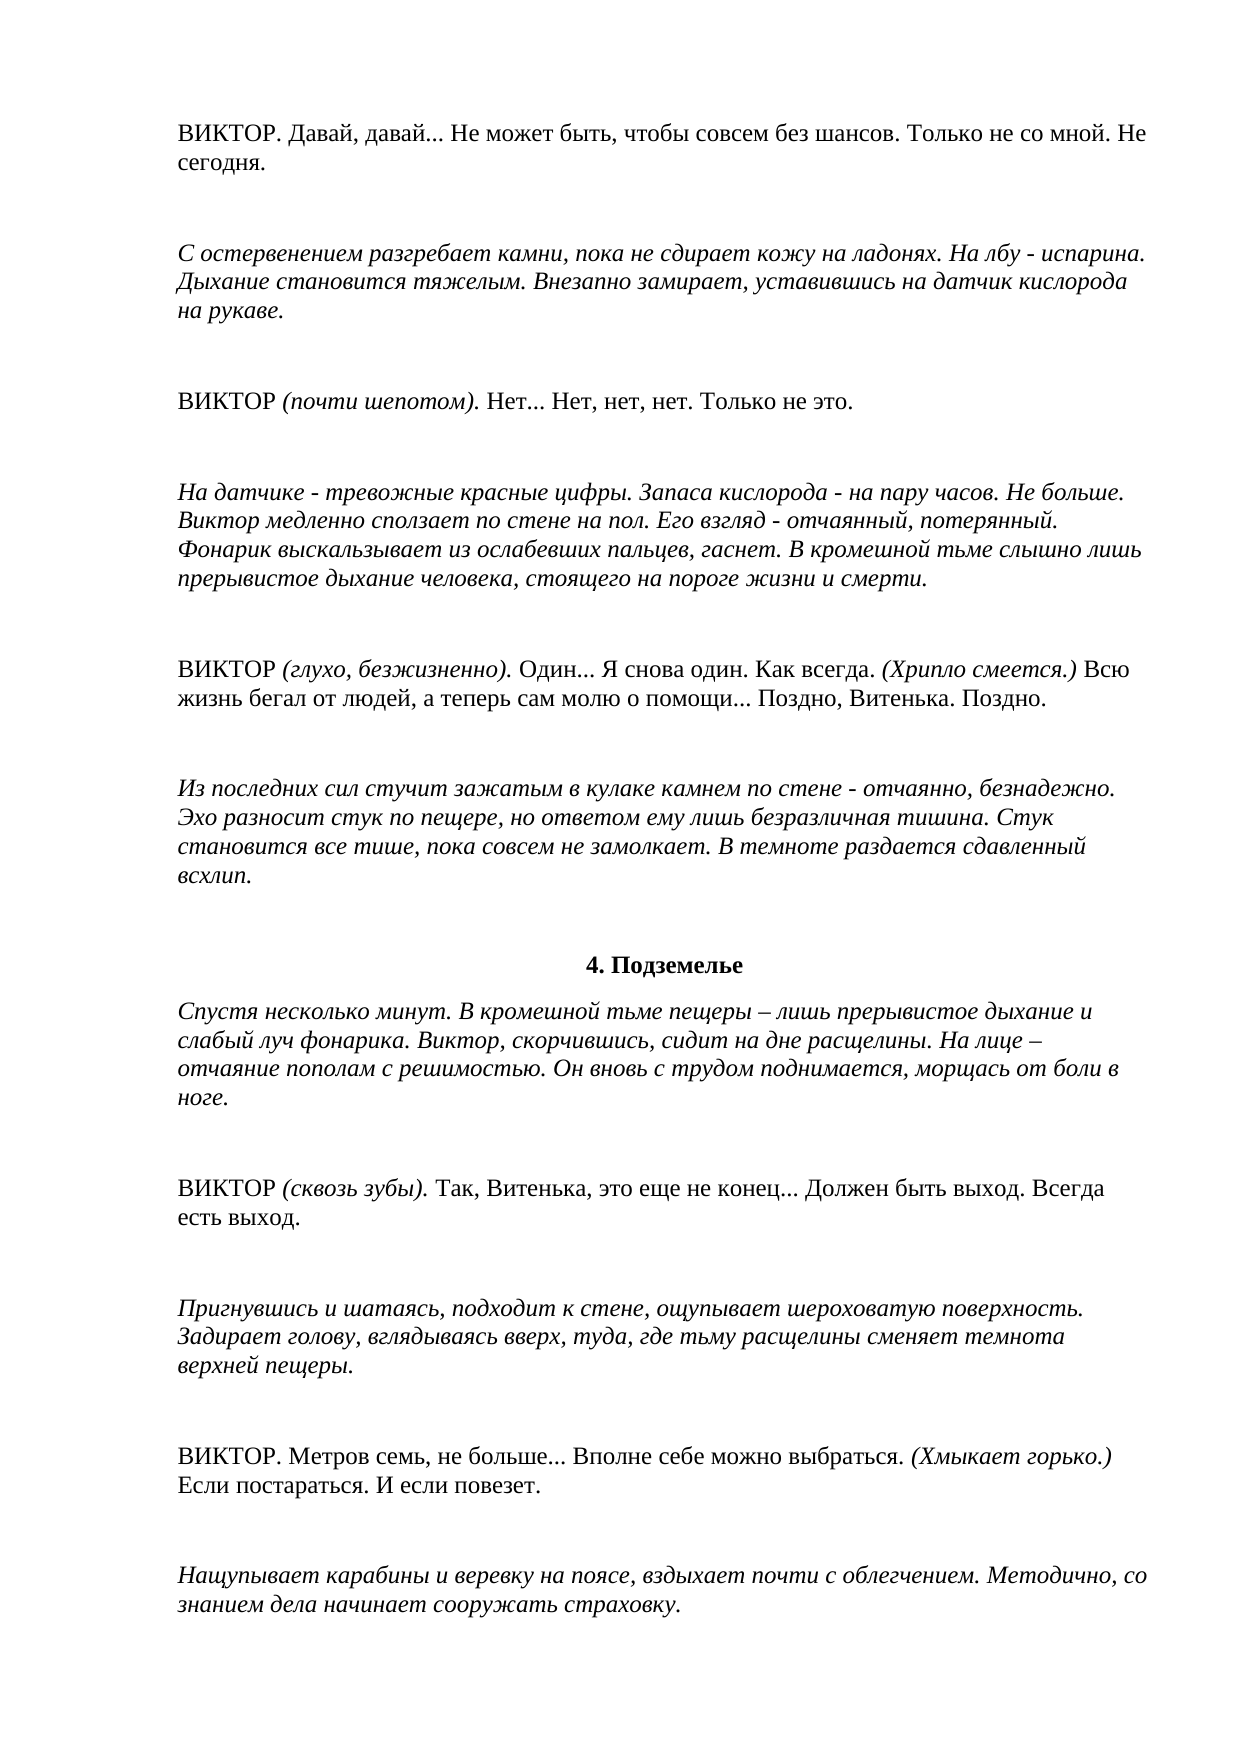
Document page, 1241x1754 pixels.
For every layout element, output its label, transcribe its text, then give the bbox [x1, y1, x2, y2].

text С остервенением разгребает камни, пока не сдирает кожу на ладонях. На лбу - испарина. Дыхание становится тяжелым. Внезапно замирает, уставившись на датчик кислорода на рукаве. [177, 238, 1152, 324]
text На датчике - тревожные красные цифры. Запаса кислорода - на пару часов. Не больше. Виктор медленно сползает по стене на пол. Его взгляд - отчаянный, потерянный. Фонарик выскальзывает из ослабевших пальцев, гаснет. В кромешной тьме слышно лишь прерывистое дыхание человека, стоящего на пороге жизни и смерти. [177, 477, 1152, 592]
text ВИКТОР (сквозь зубы). Так, Витенька, это еще не конец... Должен быть выход. Всегда есть выход. [177, 1173, 1152, 1231]
text ВИКТОР (глухо, безжизненно). Один... Я снова один. Как всегда. (Хрипло смеется.) Всю жизнь бегал от людей, а теперь сам молю о помощи... Поздно, Витенька. Поздно. [177, 654, 1152, 711]
text Спустя несколько минут. В кромешной тьме пещеры – лишь прерывистое дыхание и слабый луч фонарика. Виктор, скорчившись, сидит на дне расщелины. На лице – отчаяние пополам с решимостью. Он вновь с трудом поднимается, морщась от боли в ноге. [177, 996, 1152, 1111]
text ВИКТОР (почти шепотом). Нет... Нет, нет, нет. Только не это. [177, 386, 1152, 415]
text ВИКТОР. Метров семь, не больше... Вполне себе можно выбраться. (Хмыкает горько.) Если постараться. И если повезет. [177, 1441, 1152, 1498]
text Нащупывает карабины и веревку на поясе, вздыхает почти с облегчением. Методично, со знанием дела начинает сооружать страховку. [177, 1561, 1152, 1618]
text Из последних сил стучит зажатым в кулаке камнем по стене - отчаянно, безнадежно. Эхо разносит стук по пещере, но ответом ему лишь безразличная тишина. Стук становится все тише, пока совсем не замолкает. В темноте раздается сдавленный всхлип. [177, 773, 1152, 888]
text 4. Подземелье [177, 951, 1152, 979]
text Пригнувшись и шатаясь, подходит к стене, ощупывает шероховатую поверхность. Задирает голову, вглядываясь вверх, туда, где тьму расщелины сменяет темнота верхней пещеры. [177, 1293, 1152, 1379]
text ВИКТОР. Давай, давай... Не может быть, чтобы совсем без шансов. Только не со мной. Не сегодня. [177, 118, 1152, 176]
